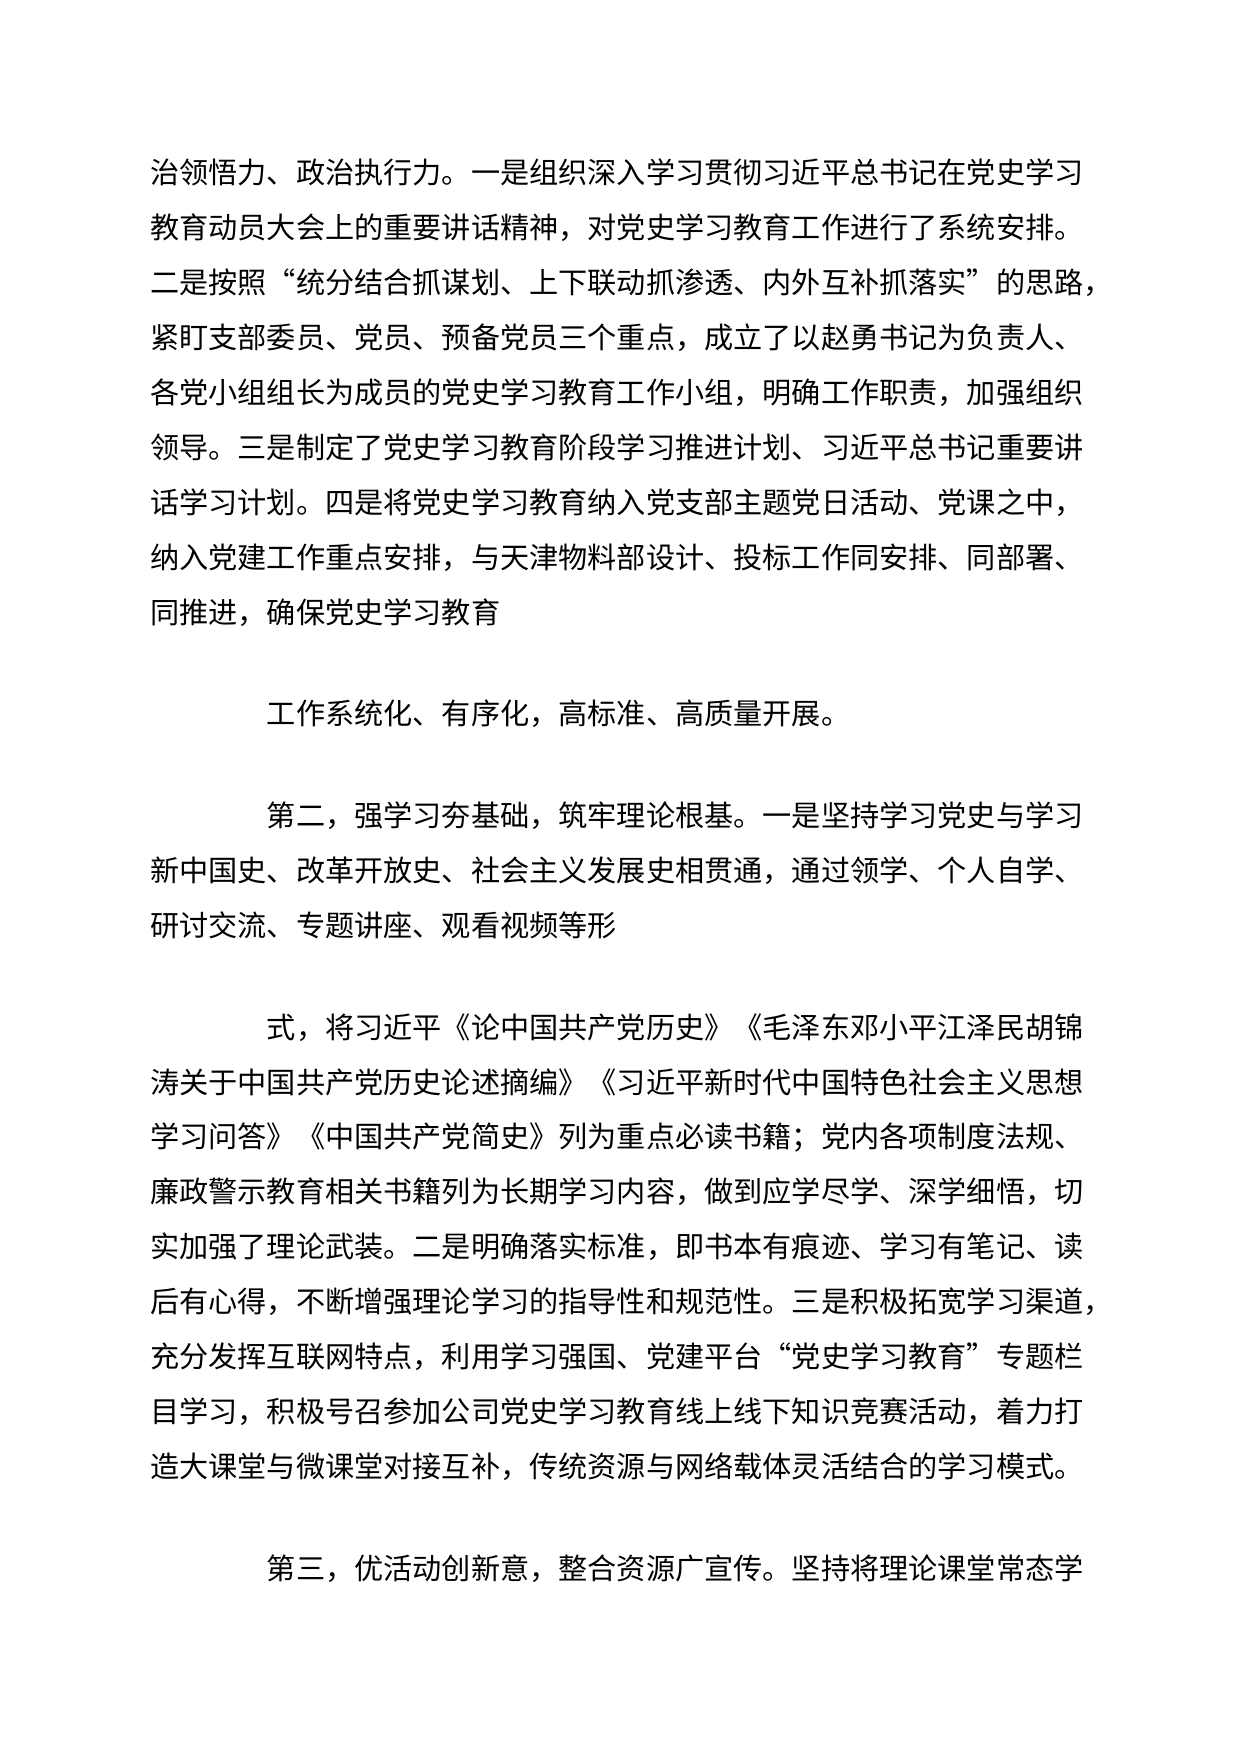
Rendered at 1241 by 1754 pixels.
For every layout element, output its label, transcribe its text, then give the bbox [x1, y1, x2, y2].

text 工作系统化、有序化，高标准、高质量开展。 [150, 691, 1090, 733]
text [150, 1545, 1090, 1587]
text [150, 150, 1090, 631]
text 第二，强学习夯基础，筑牢理论根基。一是坚持学习党史与学习新中国史、改革开放史、社会主义发展史相贯通，通过领学、个人自学、研讨交流、专题讲座、观看视频等形 [150, 793, 1090, 945]
text 式，将习近平《论中国共产党历史》《毛泽东邓小平江泽民胡锦涛关于中国共产党历史论述摘编》《习近平新时代中国特色社会主义思想学习问答》《中国共产党简史》列为重点必读书籍；党内各项制度法规、廉政警示教育相关书籍列为长期学习内容，做到应学尽学、深学细悟，切实加强了理论武装。二是明确落实标准，即书本有痕迹、学习有笔记、读后有心得，不断增强理论学习的指导性和规范性。三是积极拓宽学习渠道，充分发挥互联网特点，利用学习强国、党建平台“党史学习教育”专题栏目学习，积极号召参加公司党史学习教育线上线下知识竞赛活动，着力打造大课堂与微课堂对接互补，传统资源与网络载体灵活结合的学习模式。 [150, 1004, 1090, 1486]
